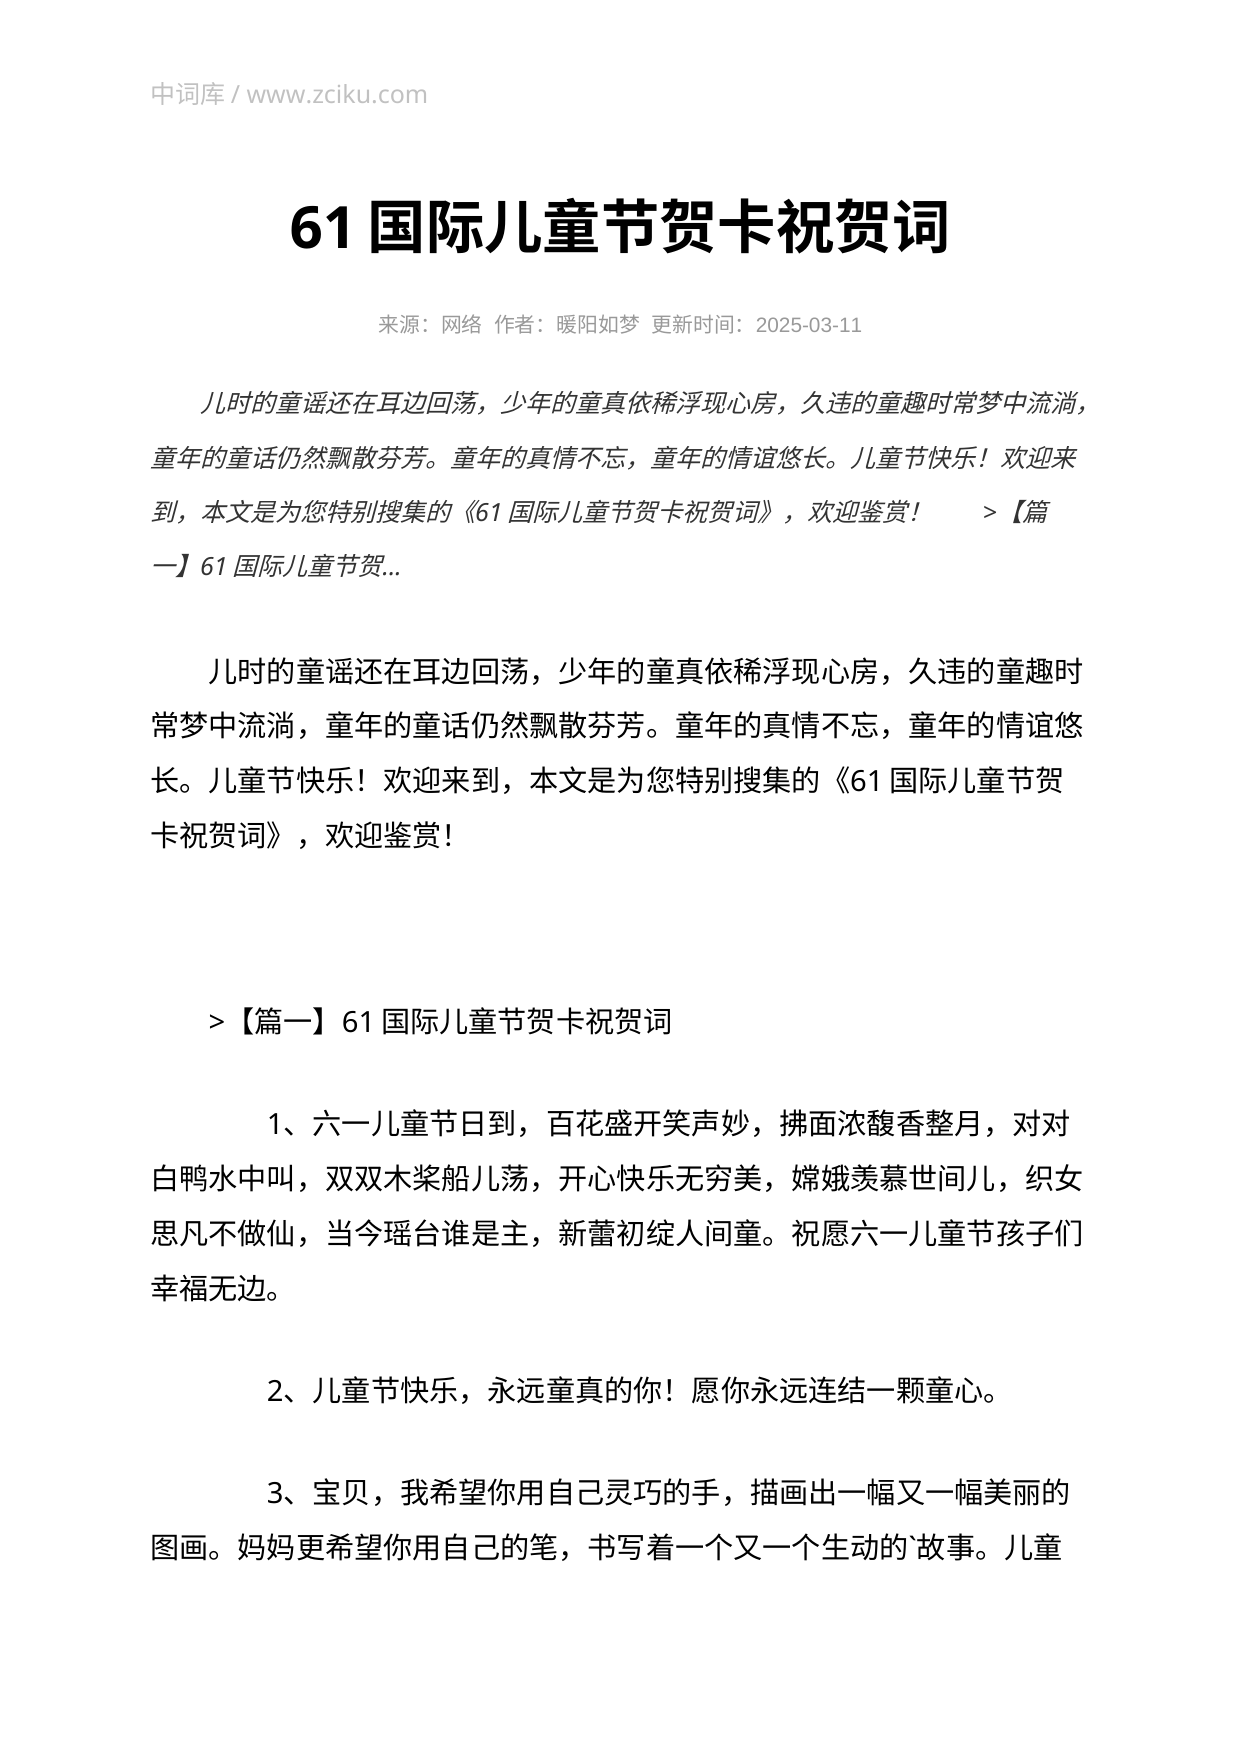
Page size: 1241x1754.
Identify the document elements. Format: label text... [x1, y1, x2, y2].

subtitle 61国际儿童节贺卡祝贺词 [150, 181, 1090, 266]
text >【篇一】61国际儿童节贺卡祝贺词 [150, 999, 1090, 1041]
text 来源：网络 作者：暖阳如梦 更新时间：2025-03-11 [150, 313, 1090, 337]
text 1、六一儿童节日到，百花盛开笑声妙，拂面浓馥香整月，对对白鸭水中叫，双双木桨船儿荡，开心快乐无穷美，嫦娥羡慕世间儿，织女思凡不做仙，当今瑶台谁是主，新蕾初绽人间童。祝愿六一儿童节孩子们幸福无边。 [150, 1101, 1090, 1308]
text 儿时的童谣还在耳边回荡，少年的童真依稀浮现心房，久违的童趣时常梦中流淌，童年的童话仍然飘散芬芳。童年的真情不忘，童年的情谊悠长。儿童节快乐！欢迎来到，本文是为您特别搜集的《61国际儿童节贺卡祝贺词》，欢迎鉴赏！ [150, 648, 1090, 855]
text 2、儿童节快乐，永远童真的你！愿你永远连结一颗童心。 [150, 1367, 1090, 1410]
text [150, 1469, 1090, 1567]
text 儿时的童谣还在耳边回荡，少年的童真依稀浮现心房，久违的童趣时常梦中流淌，童年的童话仍然飘散芬芳。童年的真情不忘，童年的情谊悠长。儿童节快乐！欢迎来到，本文是为您特别搜集的《61国际儿童节贺卡祝贺词》，欢迎鉴赏！ >【篇一】61国际儿童节贺... [150, 384, 1090, 583]
